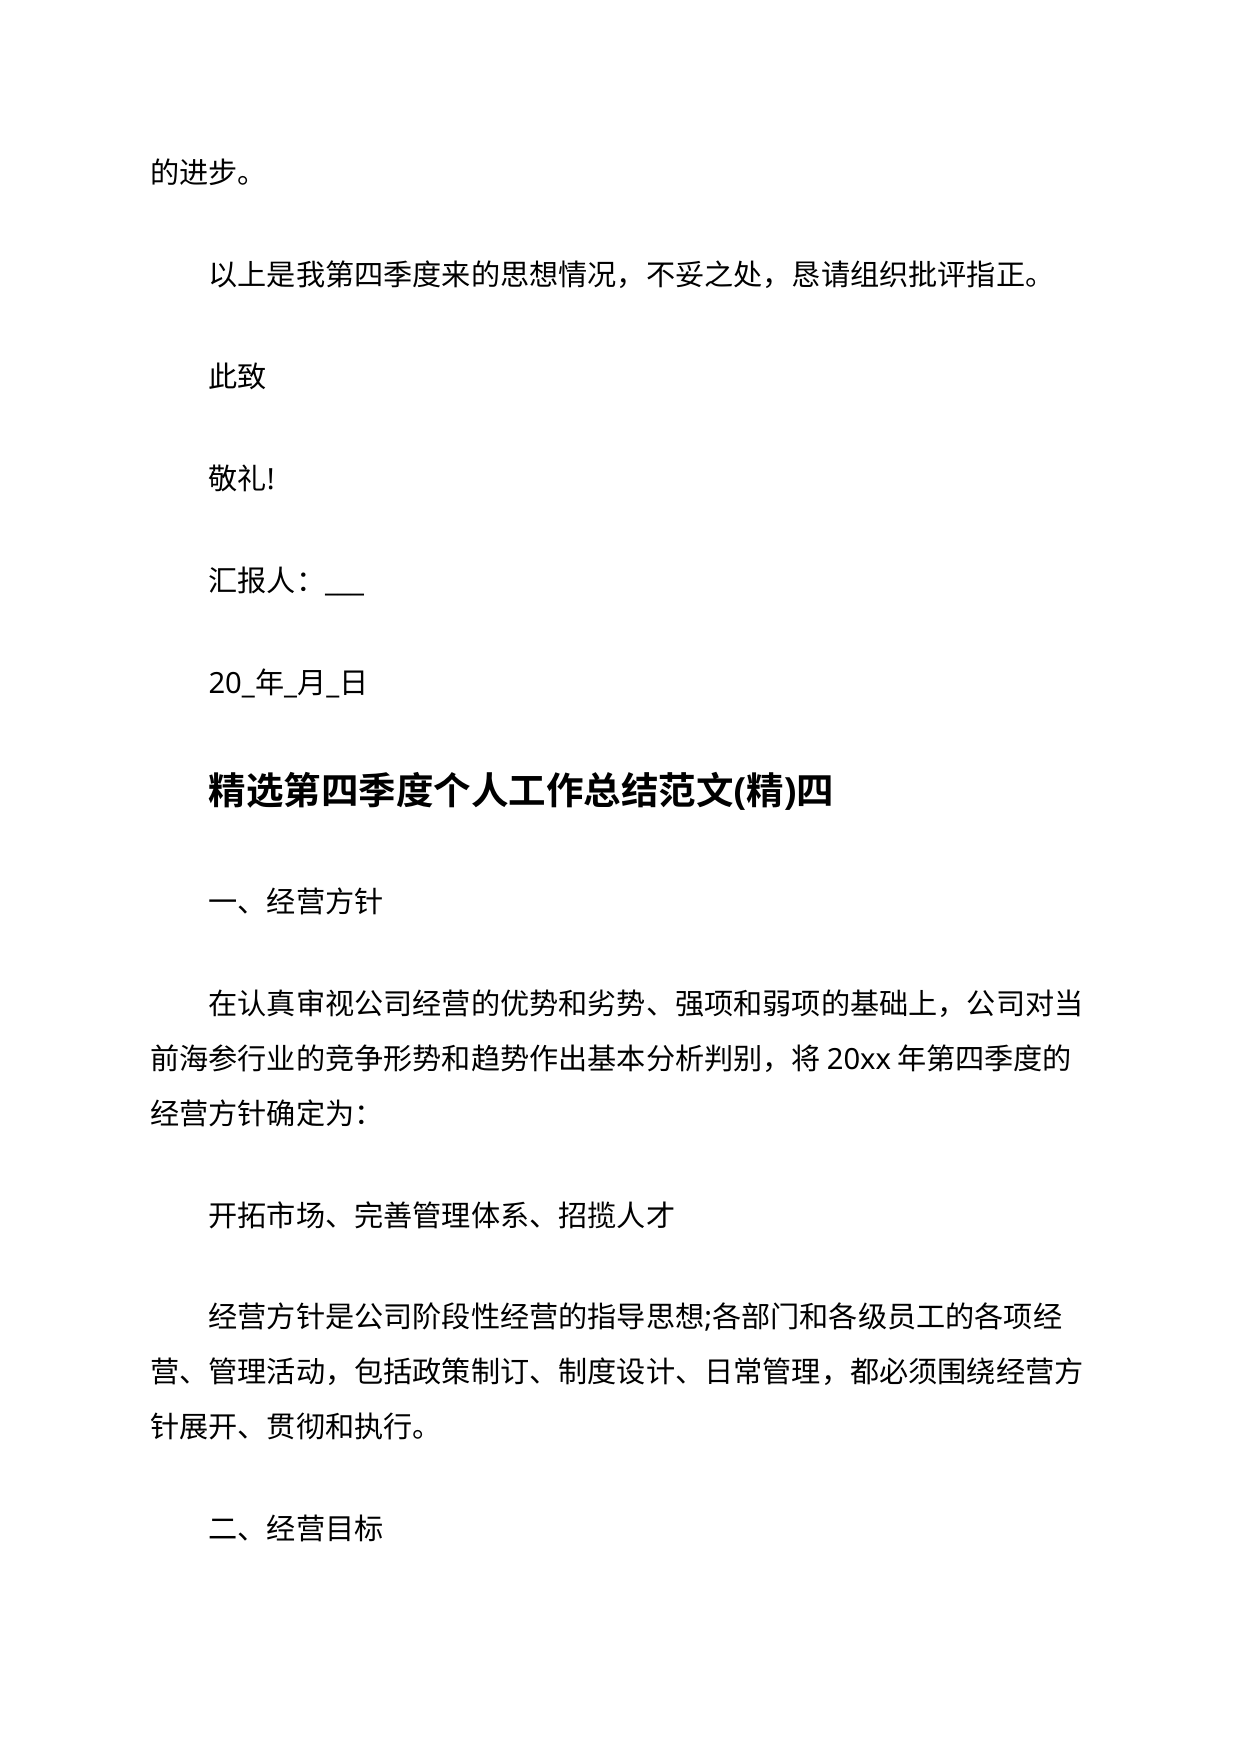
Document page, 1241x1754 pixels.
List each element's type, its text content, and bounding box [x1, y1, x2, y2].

text 一、经营方针 [150, 879, 1090, 921]
text 经营方针是公司阶段性经营的指导思想;各部门和各级员工的各项经营、管理活动，包括政策制订、制度设计、日常管理，都必须围绕经营方针展开、贯彻和执行。 [150, 1294, 1090, 1446]
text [150, 150, 1090, 192]
text 敬礼! [150, 455, 1090, 498]
text 20_年_月_日 [150, 659, 1090, 702]
text 二、经营目标 [150, 1506, 1090, 1548]
text 开拓市场、完善管理体系、招揽人才 [150, 1192, 1090, 1234]
text 以上是我第四季度来的思想情况，不妥之处，恳请组织批评指正。 [150, 252, 1090, 294]
text 此致 [150, 353, 1090, 396]
text 汇报人：___ [150, 557, 1090, 600]
text 精选第四季度个人工作总结范文(精)四 [150, 761, 1090, 816]
text 在认真审视公司经营的优势和劣势、强项和弱项的基础上，公司对当前海参行业的竞争形势和趋势作出基本分析判别，将20xx年第四季度的经营方针确定为： [150, 981, 1090, 1133]
